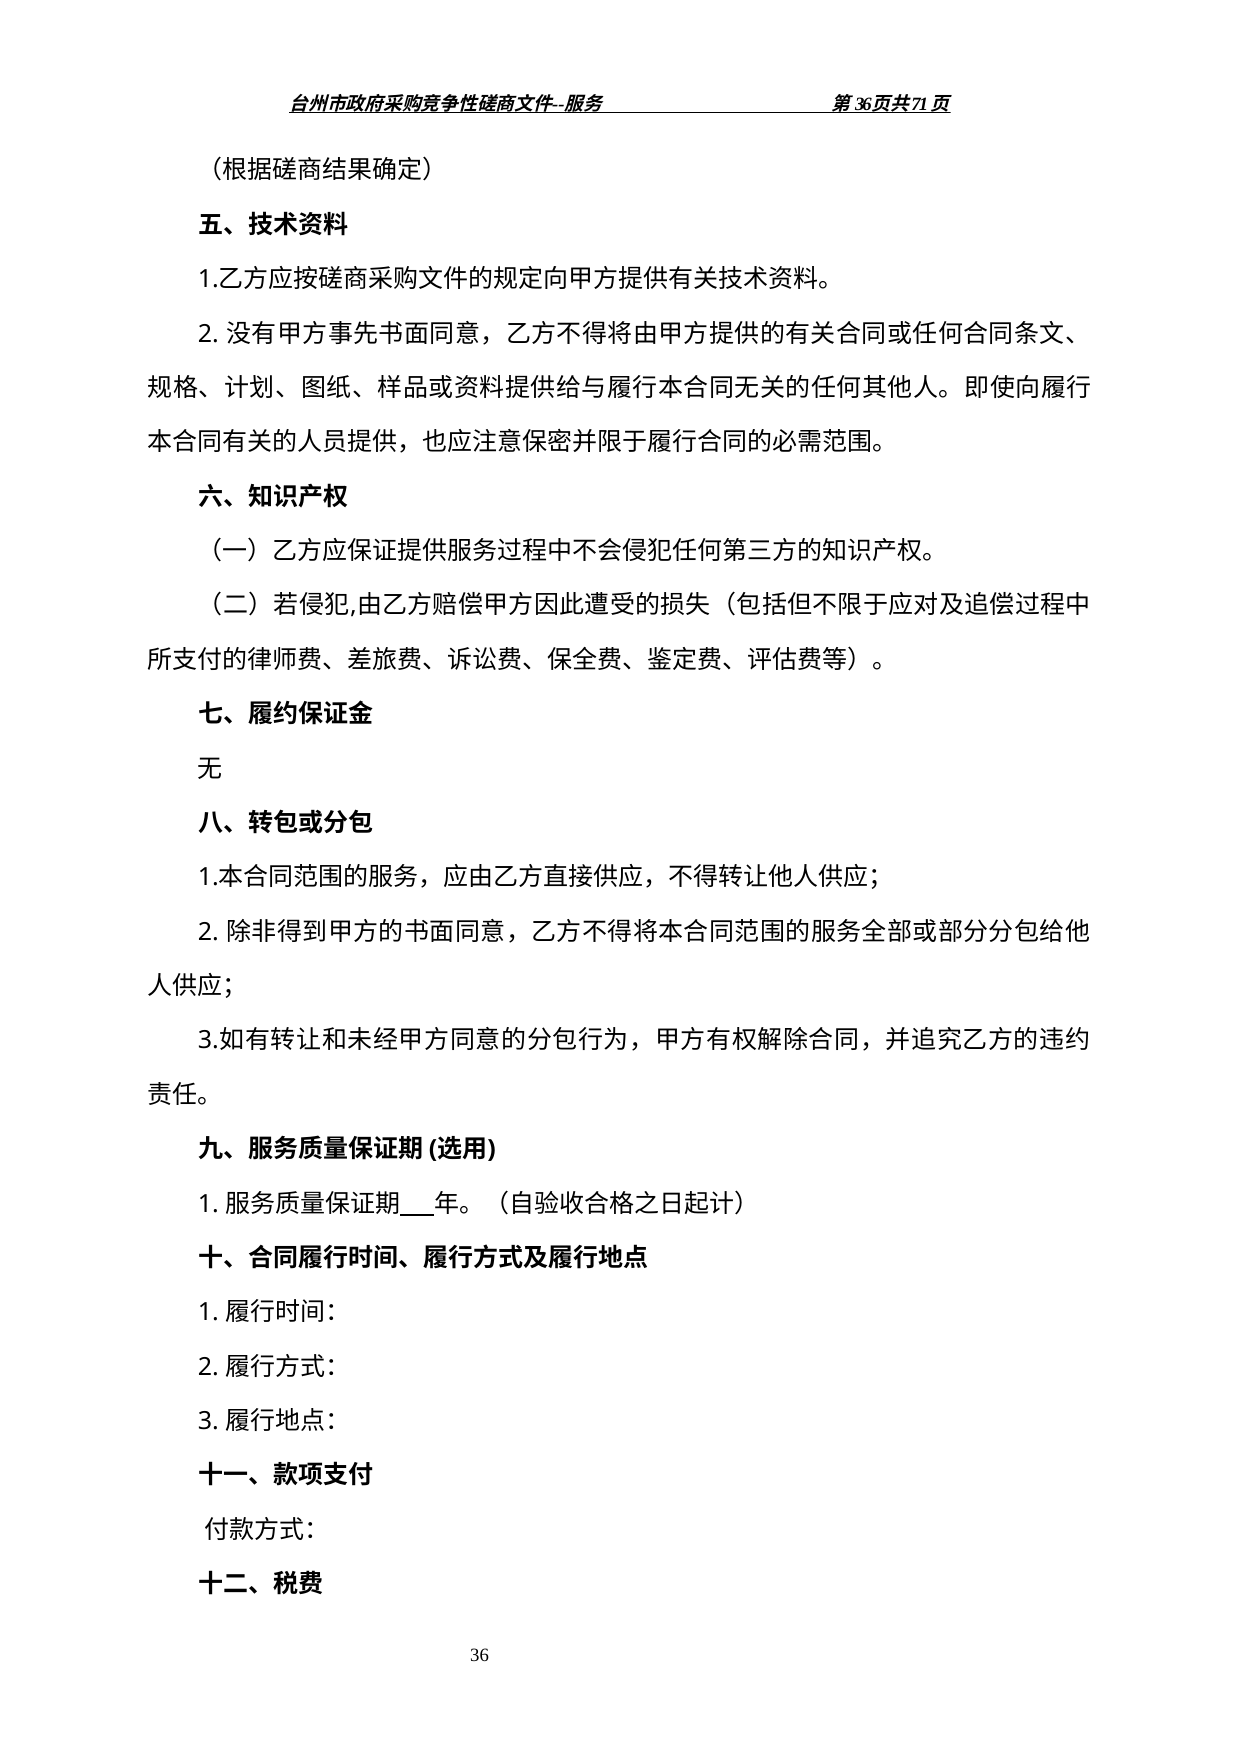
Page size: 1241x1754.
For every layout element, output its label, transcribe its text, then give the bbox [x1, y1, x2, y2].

text 付款方式： [148, 1509, 1092, 1546]
text （根据磋商结果确定） [148, 150, 1092, 186]
text 3. 履行地点： [148, 1401, 1092, 1437]
text 八、转包或分包 [148, 802, 1092, 839]
text 3.如有转让和未经甲方同意的分包行为，甲方有权解除合同，并追究乙方的违约责任。 [148, 1020, 1092, 1111]
text 1. 履行时间： [148, 1292, 1092, 1328]
text 2. 履行方式： [148, 1346, 1092, 1382]
text 无 [148, 748, 1092, 784]
text 2. 没有甲方事先书面同意，乙方不得将由甲方提供的有关合同或任何合同条文、规格、计划、图纸、样品或资料提供给与履行本合同无关的任何其他人。即使向履行本合同有关的人员提供，也应注意保密并限于履行合同的必需范围。 [148, 313, 1092, 458]
text 七、履约保证金 [148, 694, 1092, 730]
text 1.乙方应按磋商采购文件的规定向甲方提供有关技术资料。 [148, 259, 1092, 295]
text 2. 除非得到甲方的书面同意，乙方不得将本合同范围的服务全部或部分分包给他人供应； [148, 911, 1092, 1002]
text （二）若侵犯,由乙方赔偿甲方因此遭受的损失（包括但不限于应对及追偿过程中所支付的律师费、差旅费、诉讼费、保全费、鉴定费、评估费等）。 [148, 585, 1092, 676]
text 1.本合同范围的服务，应由乙方直接供应，不得转让他人供应； [148, 857, 1092, 893]
text 十、合同履行时间、履行方式及履行地点 [148, 1237, 1092, 1274]
text 五、技术资料 [148, 204, 1092, 241]
text 1. 服务质量保证期 年。（自验收合格之日起计） [148, 1183, 1092, 1219]
text 六、知识产权 [148, 476, 1092, 512]
text 十二、税费 [148, 1564, 1092, 1600]
text 十一、款项支付 [148, 1455, 1092, 1491]
text （一）乙方应保证提供服务过程中不会侵犯任何第三方的知识产权。 [148, 531, 1092, 567]
text 九、服务质量保证期 (选用) [148, 1129, 1092, 1165]
